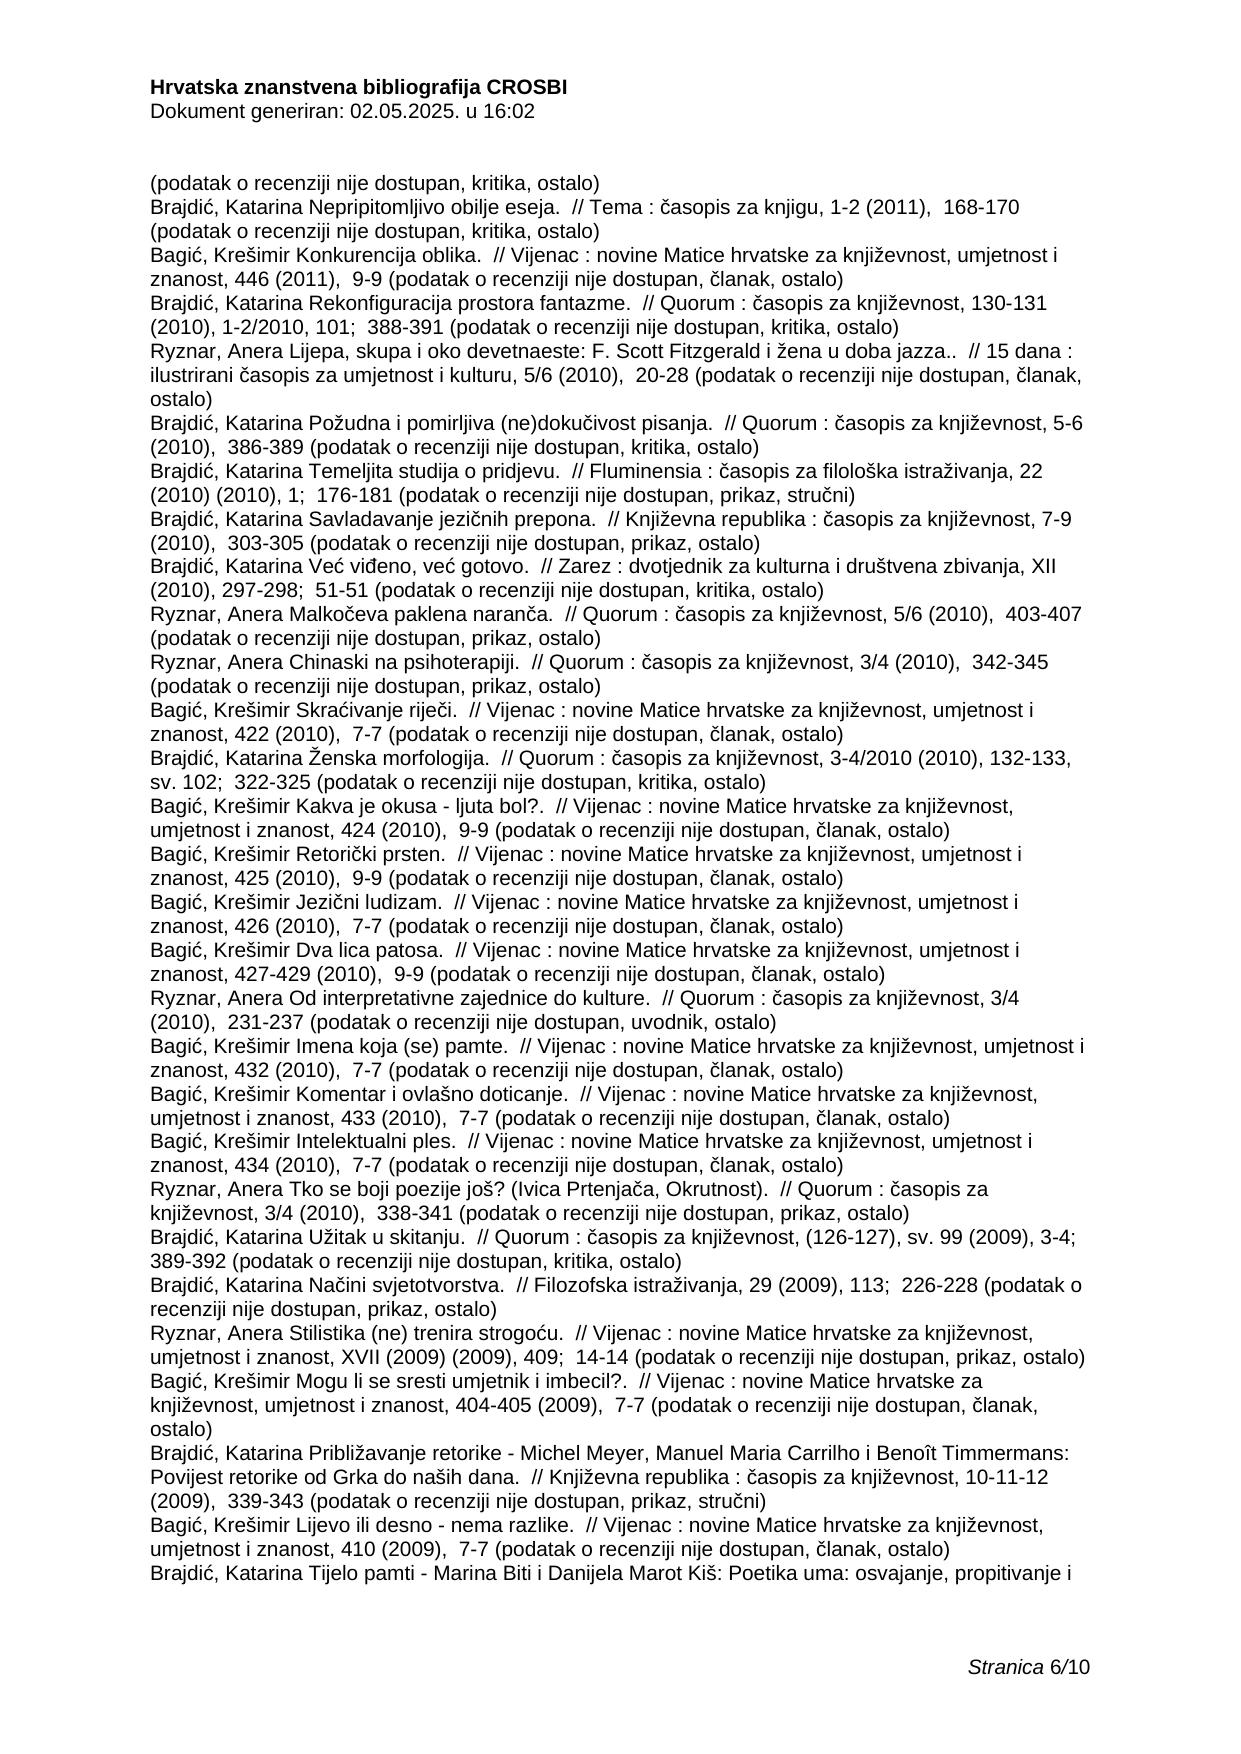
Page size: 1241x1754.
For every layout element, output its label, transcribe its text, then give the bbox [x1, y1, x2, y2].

text Ryznar, Anera [150, 650, 1090, 698]
text Bagić, Krešimir [150, 243, 1090, 291]
text Ryznar, Anera [150, 339, 1090, 411]
text Ryznar, Anera [150, 1321, 1090, 1369]
text Brajdić, Katarina [150, 1561, 1090, 1584]
text Brajdić, Katarina [150, 1225, 1090, 1273]
text Brajdić, Katarina [150, 195, 1090, 243]
text Brajdić, Katarina [150, 291, 1090, 339]
text Bagić, Krešimir [150, 938, 1090, 986]
text Bagić, Krešimir [150, 698, 1090, 746]
text Bagić, Krešimir [150, 1513, 1090, 1561]
text Ryznar, Anera [150, 602, 1090, 650]
text Brajdić, Katarina [150, 1273, 1090, 1321]
text Brajdić, Katarina [150, 554, 1090, 602]
text Brajdić, Katarina [150, 1441, 1090, 1513]
text Ryznar, Anera [150, 1177, 1090, 1225]
text Bagić, Krešimir [150, 794, 1090, 842]
text Brajdić, Katarina [150, 411, 1090, 458]
text Brajdić, Katarina [150, 506, 1090, 554]
text Bagić, Krešimir [150, 1129, 1090, 1177]
text Brajdić, Katarina [150, 746, 1090, 794]
text Bagić, Krešimir [150, 1369, 1090, 1441]
text Bagić, Krešimir [150, 1033, 1090, 1081]
text Brajdić, Katarina [150, 458, 1090, 506]
text Brajdić, Katarina [150, 171, 1090, 195]
text Ryznar, Anera [150, 986, 1090, 1033]
text Bagić, Krešimir [150, 1081, 1090, 1129]
text Bagić, Krešimir [150, 890, 1090, 938]
text Bagić, Krešimir [150, 842, 1090, 890]
